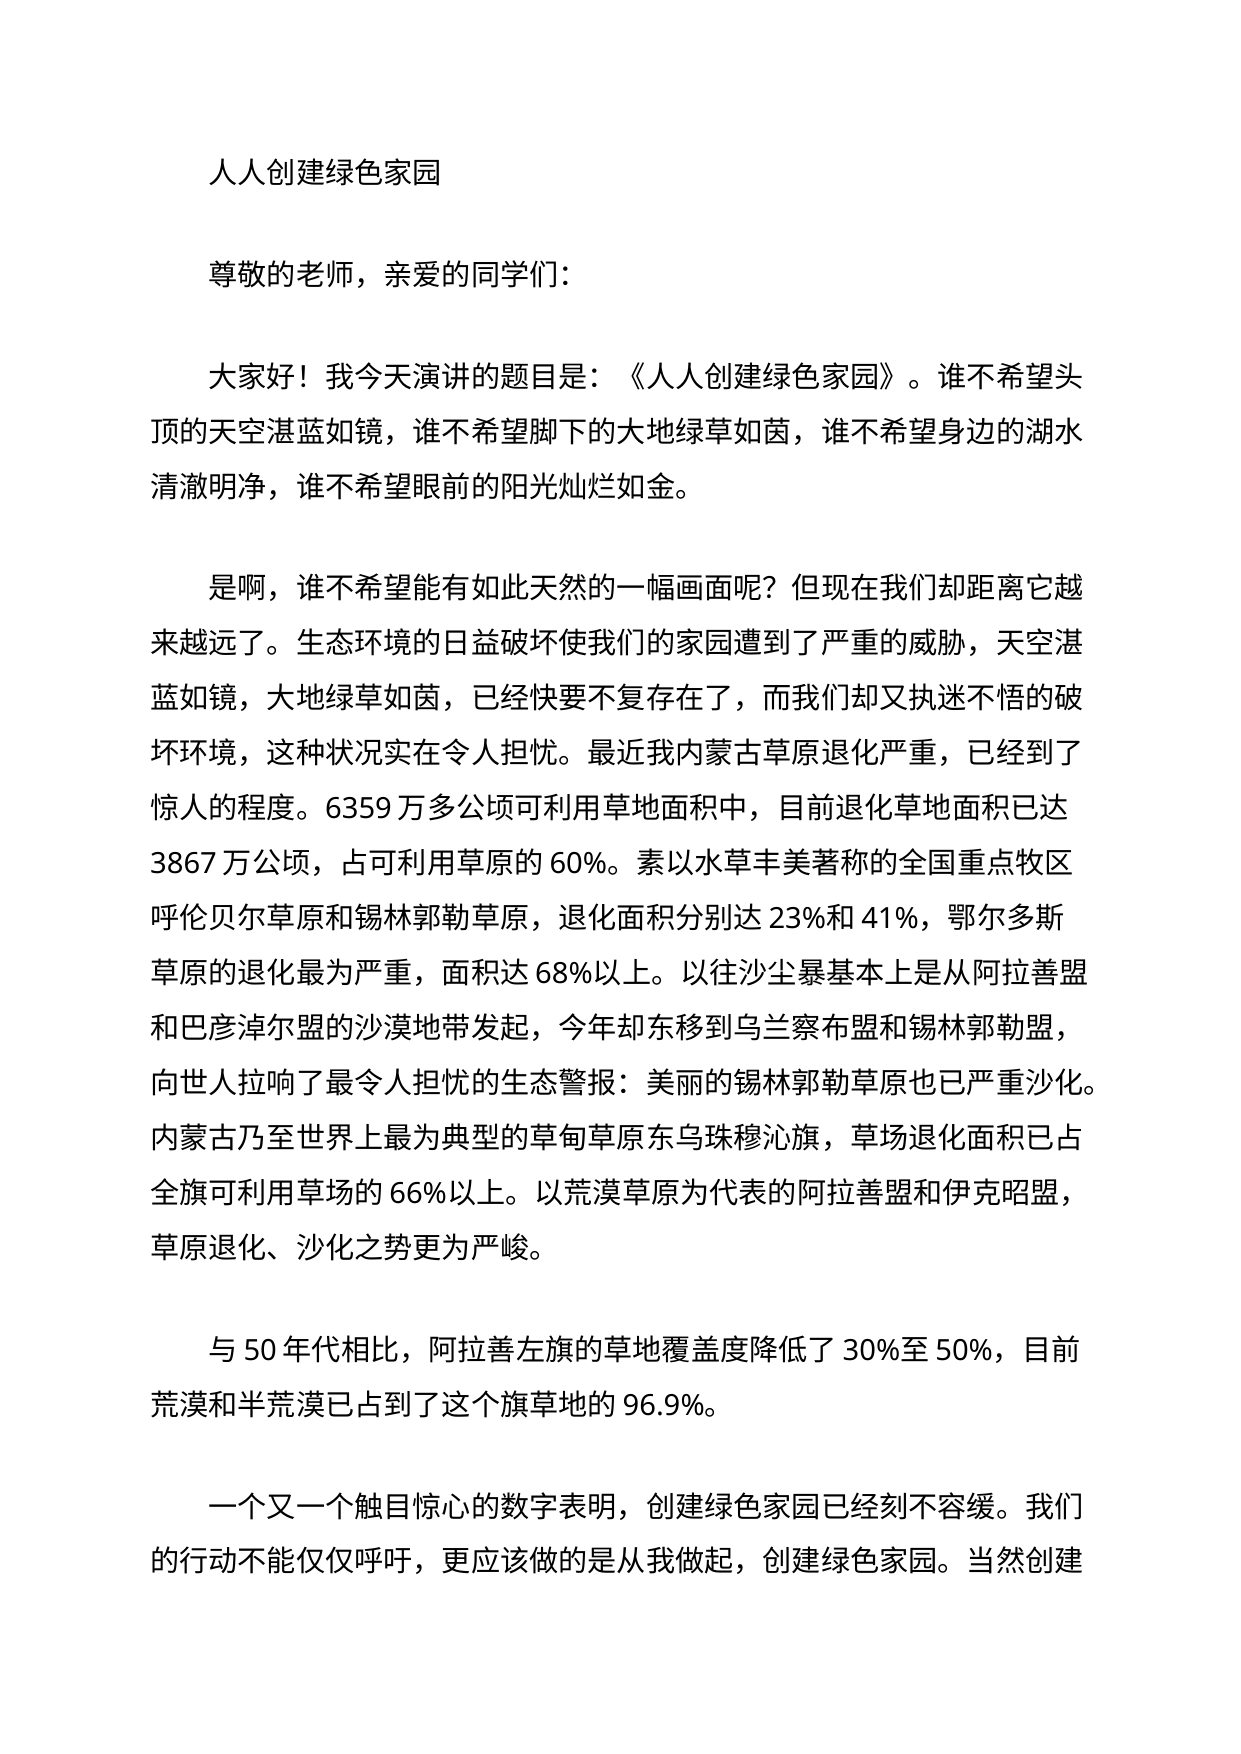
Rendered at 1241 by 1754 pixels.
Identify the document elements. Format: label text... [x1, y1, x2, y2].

text 人人创建绿色家园 [150, 150, 1090, 192]
text 与50年代相比，阿拉善左旗的草地覆盖度降低了30%至50%，目前荒漠和半荒漠已占到了这个旗草地的96.9%。 [150, 1326, 1090, 1423]
text 尊敬的老师，亲爱的同学们： [150, 252, 1090, 294]
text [150, 1483, 1090, 1580]
text 是啊，谁不希望能有如此天然的一幅画面呢？但现在我们却距离它越来越远了。生态环境的日益破坏使我们的家园遭到了严重的威胁，天空湛蓝如镜，大地绿草如茵，已经快要不复存在了，而我们却又执迷不悟的破坏环境，这种状况实在令人担忧。最近我内蒙古草原退化严重，已经到了惊人的程度。6359万多公顷可利用草地面积中，目前退化草地面积已达3867万公顷，占可利用草原的60%。素以水草丰美著称的全国重点牧区呼伦贝尔草原和锡林郭勒草原，退化面积分别达23%和41%，鄂尔多斯草原的退化最为严重，面积达68%以上。以往沙尘暴基本上是从阿拉善盟和巴彦淖尔盟的沙漠地带发起，今年却东移到乌兰察布盟和锡林郭勒盟，向世人拉响了最令人担忧的生态警报：美丽的锡林郭勒草原也已严重沙化。内蒙古乃至世界上最为典型的草甸草原东乌珠穆沁旗，草场退化面积已占全旗可利用草场的66%以上。以荒漠草原为代表的阿拉善盟和伊克昭盟，草原退化、沙化之势更为严峻。 [150, 565, 1090, 1267]
text 大家好！我今天演讲的题目是：《人人创建绿色家园》。谁不希望头顶的天空湛蓝如镜，谁不希望脚下的大地绿草如茵，谁不希望身边的湖水清澈明净，谁不希望眼前的阳光灿烂如金。 [150, 353, 1090, 506]
